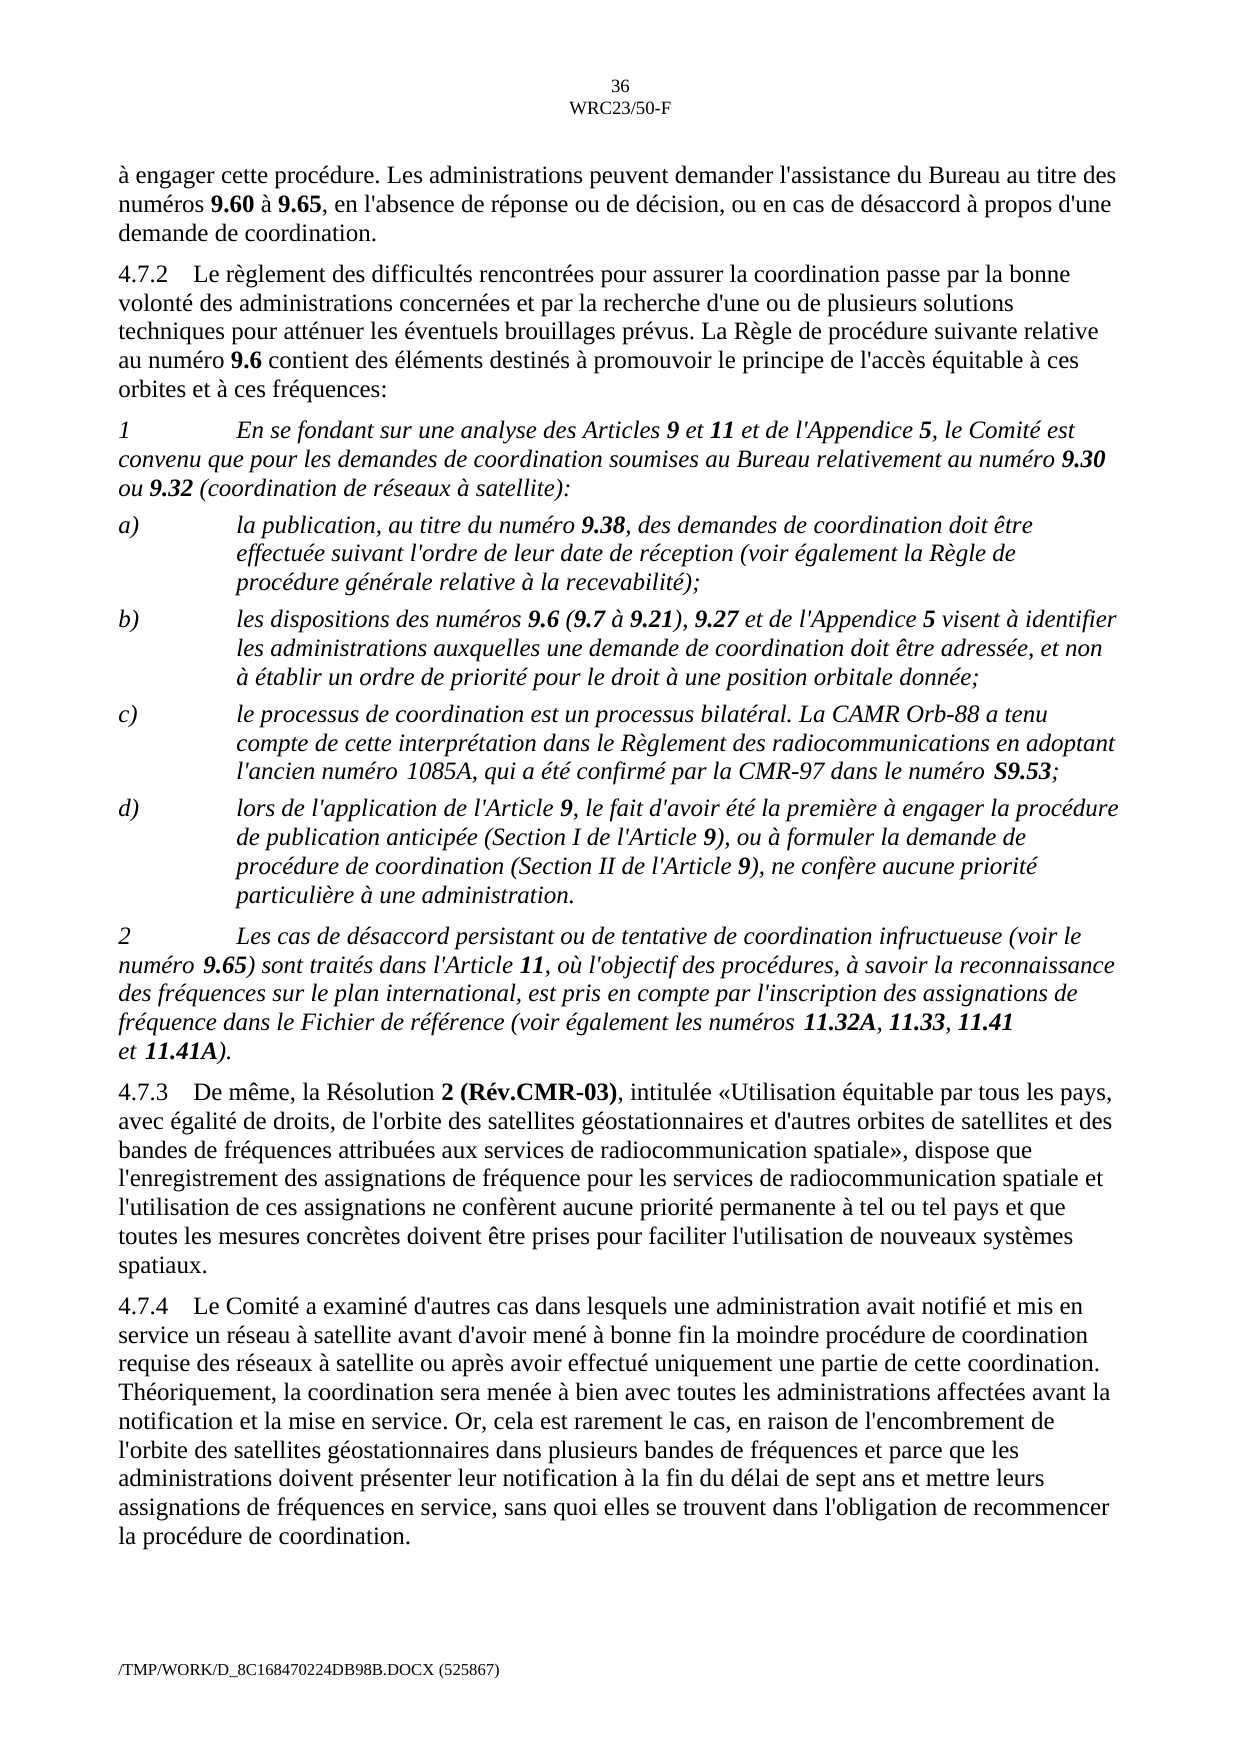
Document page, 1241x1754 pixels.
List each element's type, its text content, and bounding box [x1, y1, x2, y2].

text 1 En se fondant sur une analyse des Articles 9 et 11 et de l'Appendice 5, le Comité est convenu que pour les demandes de coordination soumises au Bureau relativement au numéro 9.30 ou 9.32 (coordination de réseaux à satellite): [118, 415, 1122, 501]
text c) le processus de coordination est un processus bilatéral. La CAMR Orb-88 a tenu compte de cette interprétation dans le Règlement des radiocommunications en adoptant l'ancien numéro 1085A, qui a été confirmé par la CMR-97 dans le numéro S9.53; [118, 699, 1122, 785]
text 4.7.2 Le règlement des difficultés rencontrées pour assurer la coordination passe par la bonne volonté des administrations concernées et par la recherche d'une ou de plusieurs solutions techniques pour atténuer les éventuels brouillages prévus. La Règle de procédure suivante relative au numéro 9.6 contient des éléments destinés à promouvoir le principe de l'accès équitable à ces orbites et à ces fréquences: [118, 259, 1122, 403]
text d) lors de l'application de l'Article 9, le fait d'avoir été la première à engager la procédure de publication anticipée (Section I de l'Article 9), ou à formuler la demande de procédure de coordination (Section II de l'Article 9), ne confère aucune priorité particulière à une administration. [118, 793, 1122, 908]
text 4.7.3 De même, la Résolution 2 (Rév.CMR-03), intitulée «Utilisation équitable par tous les pays, avec égalité de droits, de l'orbite des satellites géostationnaires et d'autres orbites de satellites et des bandes de fréquences attribuées aux services de radiocommunication spatiale», dispose que l'enregistrement des assignations de fréquence pour les services de radiocommunication spatiale et l'utilisation de ces assignations ne confèrent aucune priorité permanente à tel ou tel pays et que toutes les mesures concrètes doivent être prises pour faciliter l'utilisation de nouveaux systèmes spatiaux. [118, 1077, 1122, 1278]
text 2 Les cas de désaccord persistant ou de tentative de coordination infructueuse (voir le numéro 9.65) sont traités dans l'Article 11, où l'objectif des procédures, à savoir la reconnaissance des fréquences sur le plan international, est pris en compte par l'inscription des assignations de fréquence dans le Fichier de référence (voir également les numéros 11.32A, 11.33, 11.41 et 11.41A). [118, 921, 1122, 1065]
text b) les dispositions des numéros 9.6 (9.7 à 9.21), 9.27 et de l'Appendice 5 visent à identifier les administrations auxquelles une demande de coordination doit être adressée, et non à établir un ordre de priorité pour le droit à une position orbitale donnée; [118, 604, 1122, 691]
text 4.7.4 Le Comité a examiné d'autres cas dans lesquels une administration avait notifié et mis en service un réseau à satellite avant d'avoir mené à bonne fin la moindre procédure de coordination requise des réseaux à satellite ou après avoir effectué uniquement une partie de cette coordination. Théoriquement, la coordination sera menée à bien avec toutes les administrations affectées avant la notification et la mise en service. Or, cela est rarement le cas, en raison de l'encombrement de l'orbite des satellites géostationnaires dans plusieurs bandes de fréquences et parce que les administrations doivent présenter leur notification à la fin du délai de sept ans et mettre leurs assignations de fréquences en service, sans quoi elles se trouvent dans l'obligation de recommencer la procédure de coordination. [118, 1291, 1122, 1550]
text a) la publication, au titre du numéro 9.38, des demandes de coordination doit être effectuée suivant l'ordre de leur date de réception (voir également la Règle de procédure générale relative à la recevabilité); [118, 510, 1122, 596]
text à engager cette procédure. Les administrations peuvent demander l'assistance du Bureau au titre des numéros 9.60 à 9.65, en l'absence de réponse ou de décision, ou en cas de désaccord à propos d'une demande de coordination. [118, 160, 1122, 246]
